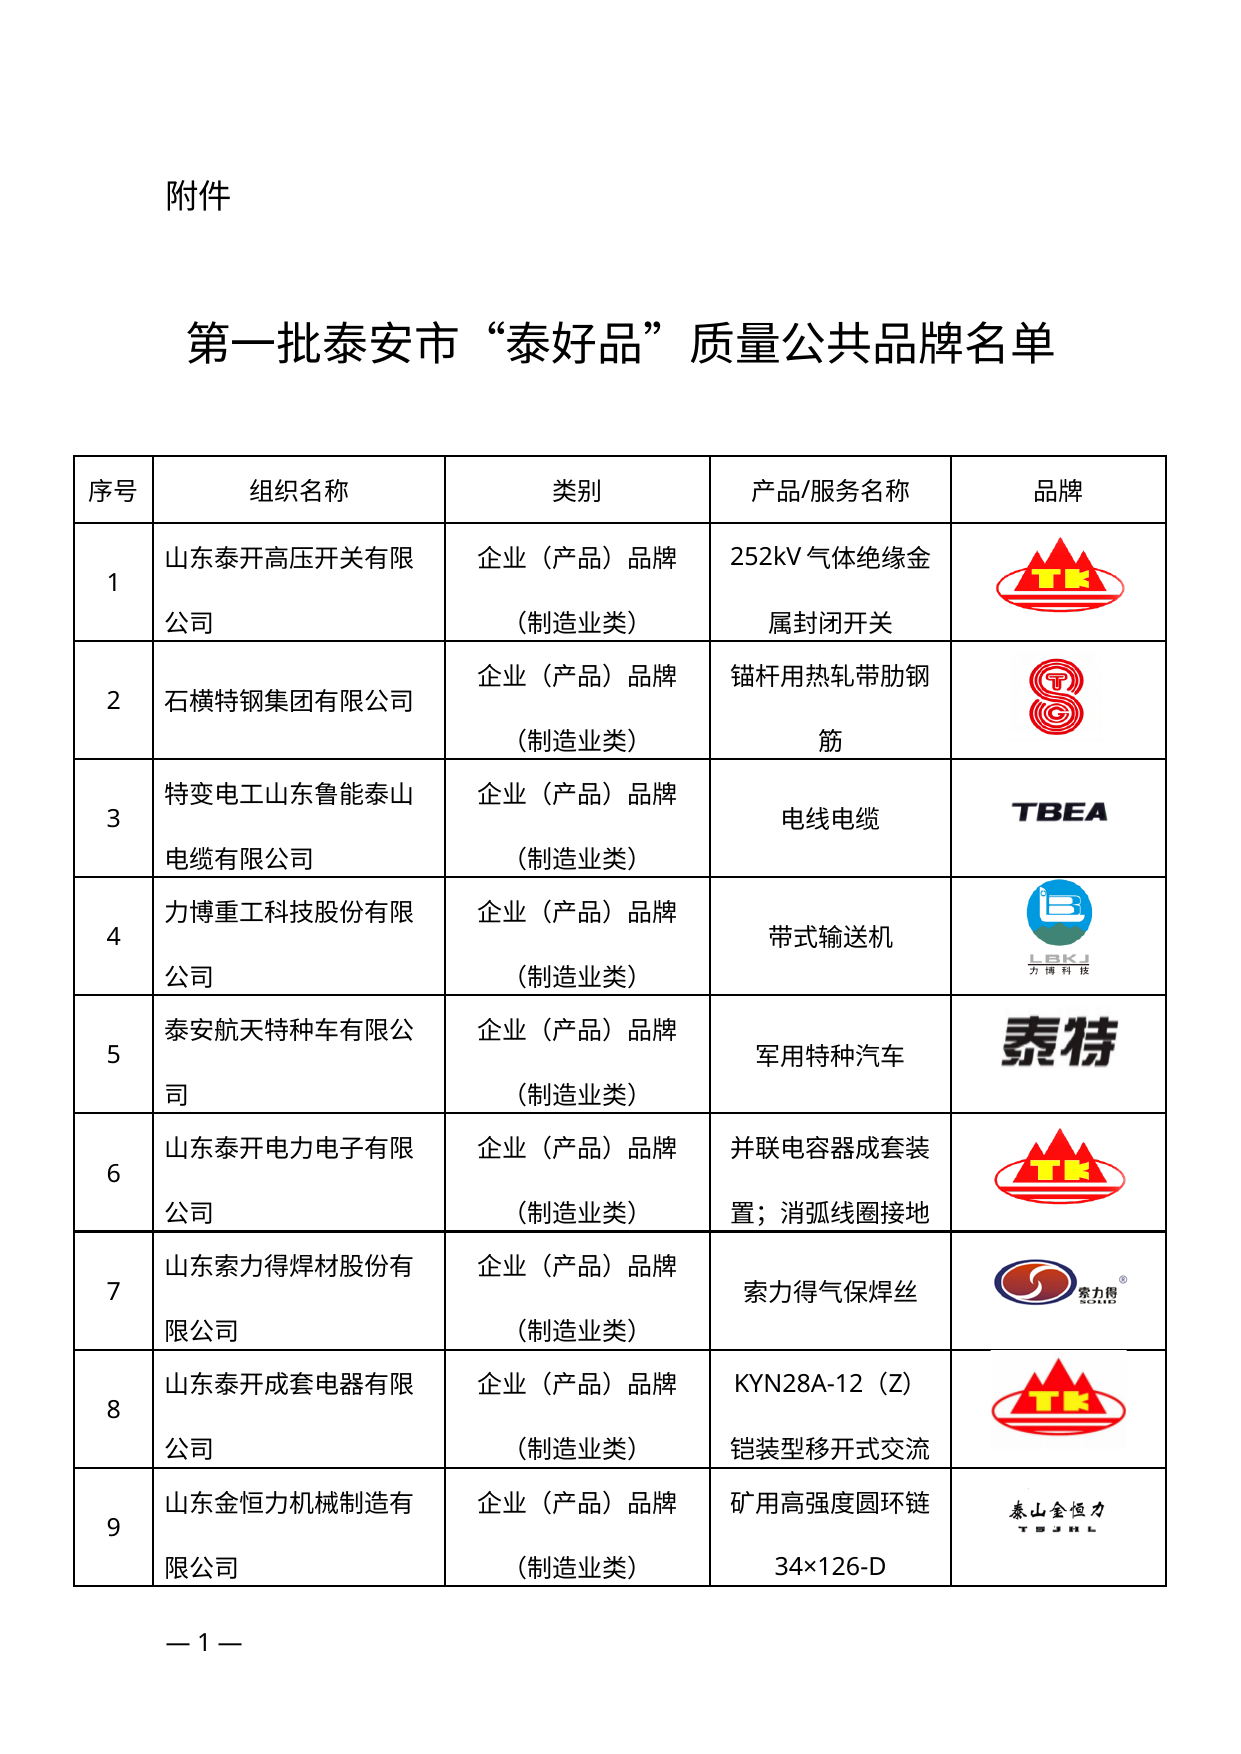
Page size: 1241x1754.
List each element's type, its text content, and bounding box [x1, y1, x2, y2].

text 附件 [165, 162, 1075, 227]
table_cell 8 [75, 1351, 152, 1467]
table_cell [952, 760, 1165, 876]
table_cell [952, 1233, 1165, 1348]
table_cell 7 [75, 1233, 152, 1348]
table_cell 军用特种汽车 [711, 996, 950, 1112]
table_cell 企业（产品）品牌 （制造业类） [446, 760, 709, 876]
table_cell 2 [75, 642, 152, 758]
table_cell 山东泰开电力电子有限公司 [154, 1114, 444, 1230]
table_cell 4 [75, 878, 152, 994]
table_header 品牌 [952, 457, 1165, 522]
picture [1024, 878, 1093, 976]
table_cell 企业（产品）品牌 （制造业类） [446, 1351, 709, 1467]
table_cell 1 [75, 524, 152, 640]
table_cell 索力得气保焊丝 [711, 1233, 950, 1348]
table_cell 企业（产品）品牌 （制造业类） [446, 878, 709, 994]
table_header 序号 [75, 457, 152, 522]
table_header 产品/服务名称 [711, 457, 950, 522]
table_cell 3 [75, 760, 152, 876]
picture [987, 532, 1131, 620]
table_cell 山东泰开高压开关有限公司 [154, 524, 444, 640]
picture [985, 1123, 1132, 1212]
table_cell 带式输送机 [711, 878, 950, 994]
table_cell 并联电容器成套装置；消弧线圈接地成套装置 [711, 1114, 950, 1230]
table_cell [952, 642, 1165, 758]
picture [992, 1005, 1125, 1076]
table_cell 企业（产品）品牌 （制造业类） [446, 1114, 709, 1230]
table_cell 企业（产品）品牌 （制造业类） [446, 1469, 709, 1585]
table_cell 6 [75, 1114, 152, 1230]
table_cell [952, 524, 1165, 640]
table_cell 企业（产品）品牌 （制造业类） [446, 1233, 709, 1348]
table_cell 石横特钢集团有限公司 [154, 642, 444, 758]
table_cell 矿用高强度圆环链34×126-D [711, 1469, 950, 1585]
table_cell [952, 1469, 1165, 1585]
table_cell [952, 996, 1165, 1112]
table_cell 特变电工山东鲁能泰山电缆有限公司 [154, 760, 444, 876]
table_cell 电线电缆 [711, 760, 950, 876]
table_cell 泰安航天特种车有限公司 [154, 996, 444, 1112]
table_cell 9 [75, 1469, 152, 1585]
table_header 组织名称 [154, 457, 444, 522]
picture [995, 1477, 1122, 1561]
table_cell 企业（产品）品牌 （制造业类） [446, 524, 709, 640]
picture [987, 1241, 1130, 1325]
table_cell 山东泰开成套电器有限公司 [154, 1351, 444, 1467]
picture [987, 769, 1130, 848]
text 第一批泰安市“泰好品”质量公共品牌名单 [165, 292, 1075, 389]
table_cell [952, 1351, 1165, 1467]
table_cell 企业（产品）品牌 （制造业类） [446, 996, 709, 1112]
table_header 类别 [446, 457, 709, 522]
table_cell 252kV气体绝缘金属封闭开关 [711, 524, 950, 640]
table_cell 力博重工科技股份有限公司 [154, 878, 444, 994]
table_cell 山东金恒力机械制造有限公司 [154, 1469, 444, 1585]
table_cell [952, 878, 1165, 994]
table_cell 企业（产品）品牌 （制造业类） [446, 642, 709, 758]
table_cell 山东索力得焊材股份有限公司 [154, 1233, 444, 1348]
picture [990, 1350, 1127, 1449]
table_cell 锚杆用热轧带肋钢筋 [711, 642, 950, 758]
table_cell 5 [75, 996, 152, 1112]
table_cell [952, 1114, 1165, 1230]
table_cell KYN28A-12（Z）铠装型移开式交流金属封闭开关设备和控制设备 [711, 1351, 950, 1467]
picture [1009, 651, 1108, 740]
